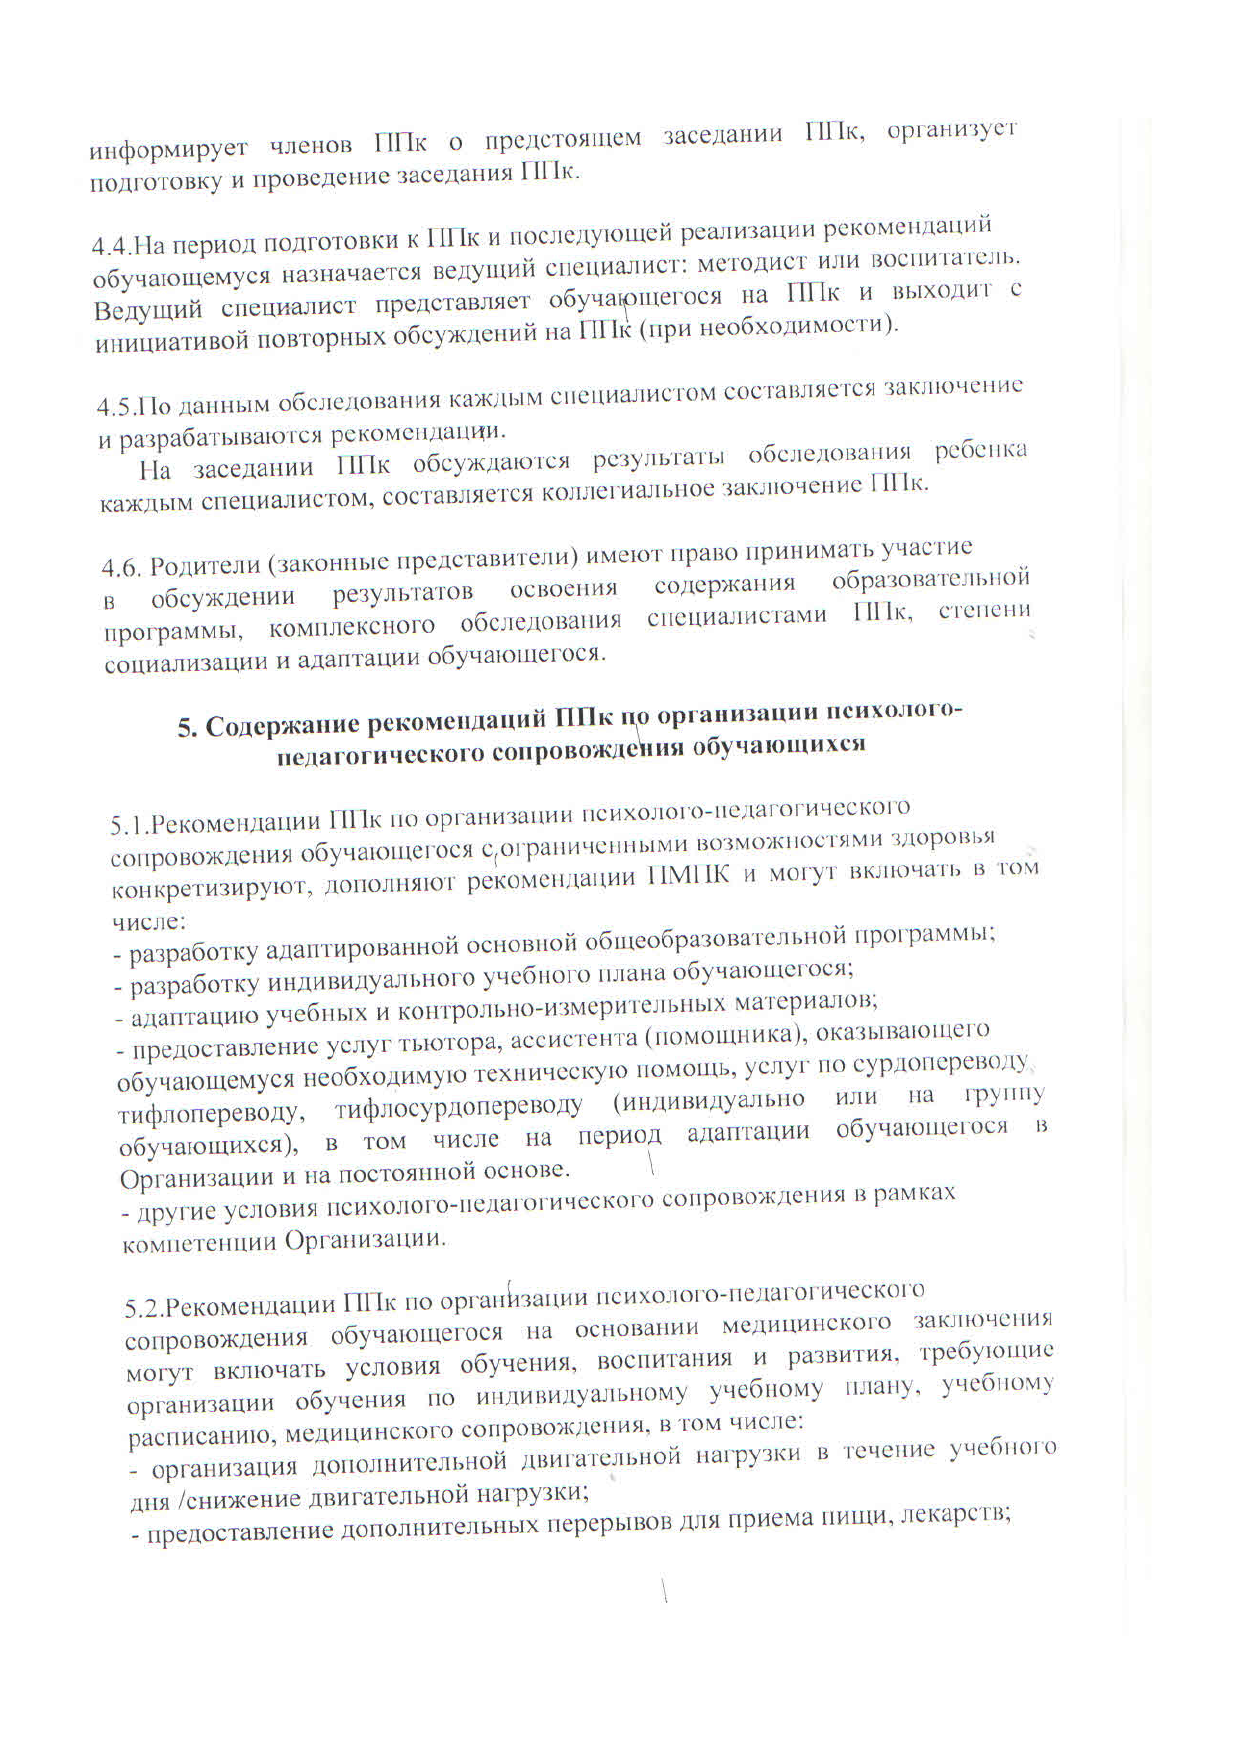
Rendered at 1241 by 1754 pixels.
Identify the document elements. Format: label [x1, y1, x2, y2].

picture [73, 118, 1152, 1636]
